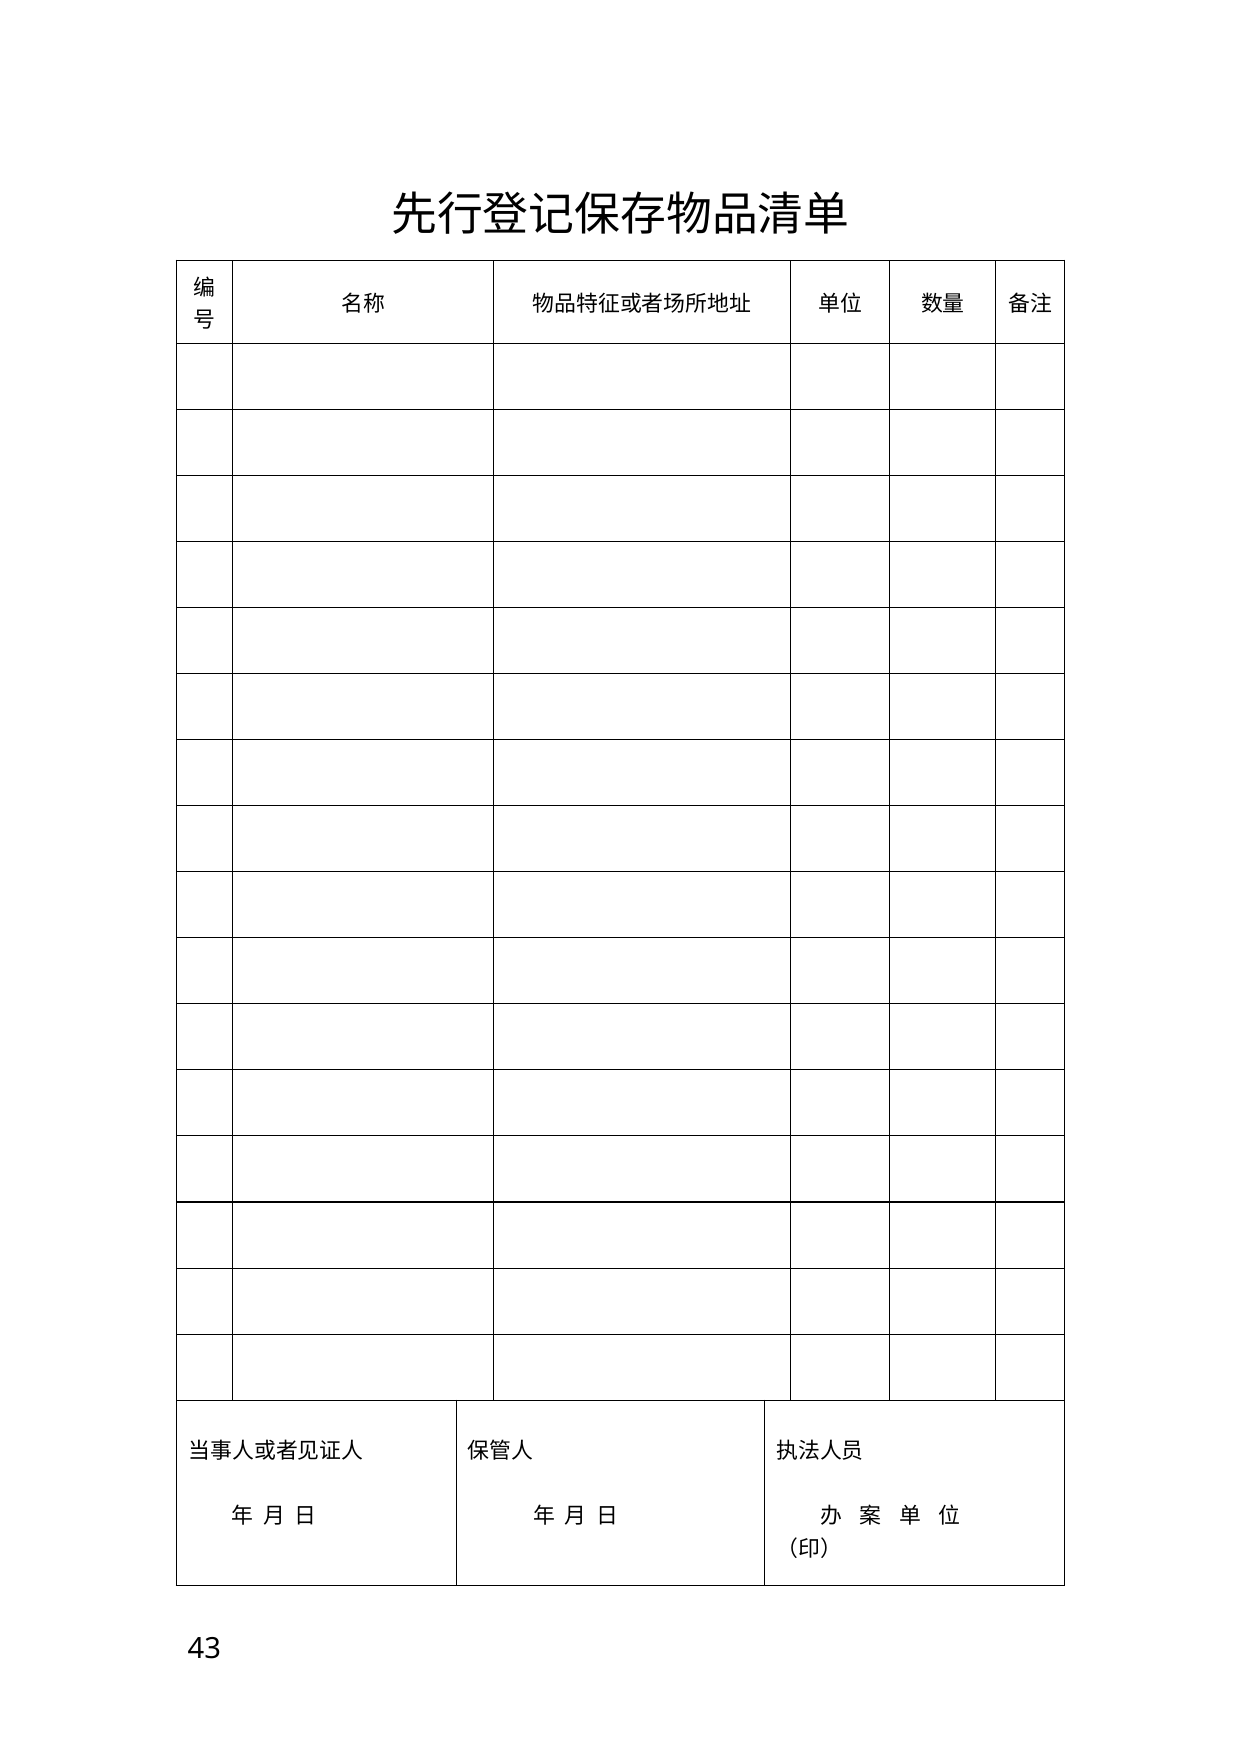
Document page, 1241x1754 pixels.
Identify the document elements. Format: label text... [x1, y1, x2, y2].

table_cell [890, 410, 995, 475]
table_cell [996, 806, 1064, 871]
table_cell [791, 608, 889, 673]
table_cell [494, 1136, 790, 1201]
table_cell [791, 740, 889, 805]
table_cell [177, 1335, 232, 1399]
table_cell [494, 674, 790, 739]
table_cell [890, 608, 995, 673]
table_cell [233, 806, 493, 871]
table_cell [996, 1070, 1064, 1135]
table_cell [996, 674, 1064, 739]
table_cell [996, 1269, 1064, 1333]
table_cell [890, 740, 995, 805]
table_cell [494, 410, 790, 475]
table_cell [494, 1335, 790, 1399]
table_header 单位 [791, 261, 889, 343]
table_cell [890, 344, 995, 409]
table_cell [996, 872, 1064, 937]
table_cell 执法人员 办案单位（印） 年 月 日 [765, 1401, 1064, 1585]
table_cell [791, 1004, 889, 1069]
table_cell [791, 1136, 889, 1201]
table_cell [177, 938, 232, 1003]
table_cell [791, 806, 889, 871]
table_header 数量 [890, 261, 995, 343]
table_header 备注 [996, 261, 1064, 343]
table_cell [233, 1335, 493, 1399]
table_cell 保管人 年 月 日 [457, 1401, 764, 1585]
table_cell [494, 938, 790, 1003]
text 先行登记保存物品清单 [187, 162, 1053, 259]
table_header 物品特征或者场所地址 [494, 261, 790, 343]
table_cell [890, 1203, 995, 1267]
table_cell [996, 344, 1064, 409]
table_cell [233, 1070, 493, 1135]
table_cell [996, 1004, 1064, 1069]
table_cell [791, 938, 889, 1003]
table_cell [890, 542, 995, 607]
table_cell [890, 1004, 995, 1069]
table_cell [996, 938, 1064, 1003]
table_cell [791, 476, 889, 541]
table_cell [996, 608, 1064, 673]
table_cell [996, 1136, 1064, 1201]
table_cell [791, 674, 889, 739]
table_cell [177, 1136, 232, 1201]
table_cell [791, 1070, 889, 1135]
table_cell [233, 674, 493, 739]
table_cell [233, 1004, 493, 1069]
table_cell [494, 476, 790, 541]
table_cell [996, 740, 1064, 805]
table_cell [791, 1335, 889, 1399]
table_cell [791, 542, 889, 607]
table_cell [494, 1004, 790, 1069]
table_cell [233, 1203, 493, 1267]
table_cell [177, 410, 232, 475]
table_cell [890, 674, 995, 739]
table_cell [177, 608, 232, 673]
table_cell [177, 1004, 232, 1069]
table_cell [177, 674, 232, 739]
table_cell [233, 1269, 493, 1333]
table_cell [996, 476, 1064, 541]
table_cell [177, 344, 232, 409]
table_cell [233, 872, 493, 937]
table_cell [177, 872, 232, 937]
table_cell [233, 344, 493, 409]
table_cell [494, 542, 790, 607]
table_cell [233, 410, 493, 475]
table_cell [890, 1070, 995, 1135]
table_cell [494, 872, 790, 937]
table_cell [494, 1203, 790, 1267]
table_cell [494, 806, 790, 871]
table_cell [177, 740, 232, 805]
table_cell [890, 476, 995, 541]
table_cell [890, 938, 995, 1003]
table_cell [494, 1070, 790, 1135]
table_cell [233, 1136, 493, 1201]
table_cell [233, 608, 493, 673]
table_cell [177, 476, 232, 541]
table_cell [177, 806, 232, 871]
table_cell [890, 1136, 995, 1201]
table_cell [494, 608, 790, 673]
table_cell [791, 872, 889, 937]
table_header 名称 [233, 261, 493, 343]
table_cell [494, 1269, 790, 1333]
table_cell [996, 1203, 1064, 1267]
table_cell [996, 542, 1064, 607]
table_cell [233, 740, 493, 805]
table_header 编号 [177, 261, 232, 343]
table_cell [791, 344, 889, 409]
table_cell [233, 542, 493, 607]
table_cell [890, 1269, 995, 1333]
table_cell [177, 1203, 232, 1267]
table_cell [494, 344, 790, 409]
table_cell [791, 410, 889, 475]
table_cell 当事人或者见证人 年 月 日 [177, 1401, 456, 1585]
table_cell [791, 1269, 889, 1333]
table_cell [494, 740, 790, 805]
table_cell [996, 410, 1064, 475]
table_cell [233, 938, 493, 1003]
table_cell [233, 476, 493, 541]
table_cell [177, 1070, 232, 1135]
table_cell [177, 1269, 232, 1333]
table_cell [791, 1203, 889, 1267]
table_cell [996, 1335, 1064, 1399]
table_cell [890, 1335, 995, 1399]
table_cell [890, 872, 995, 937]
table_cell [177, 542, 232, 607]
table_cell [890, 806, 995, 871]
